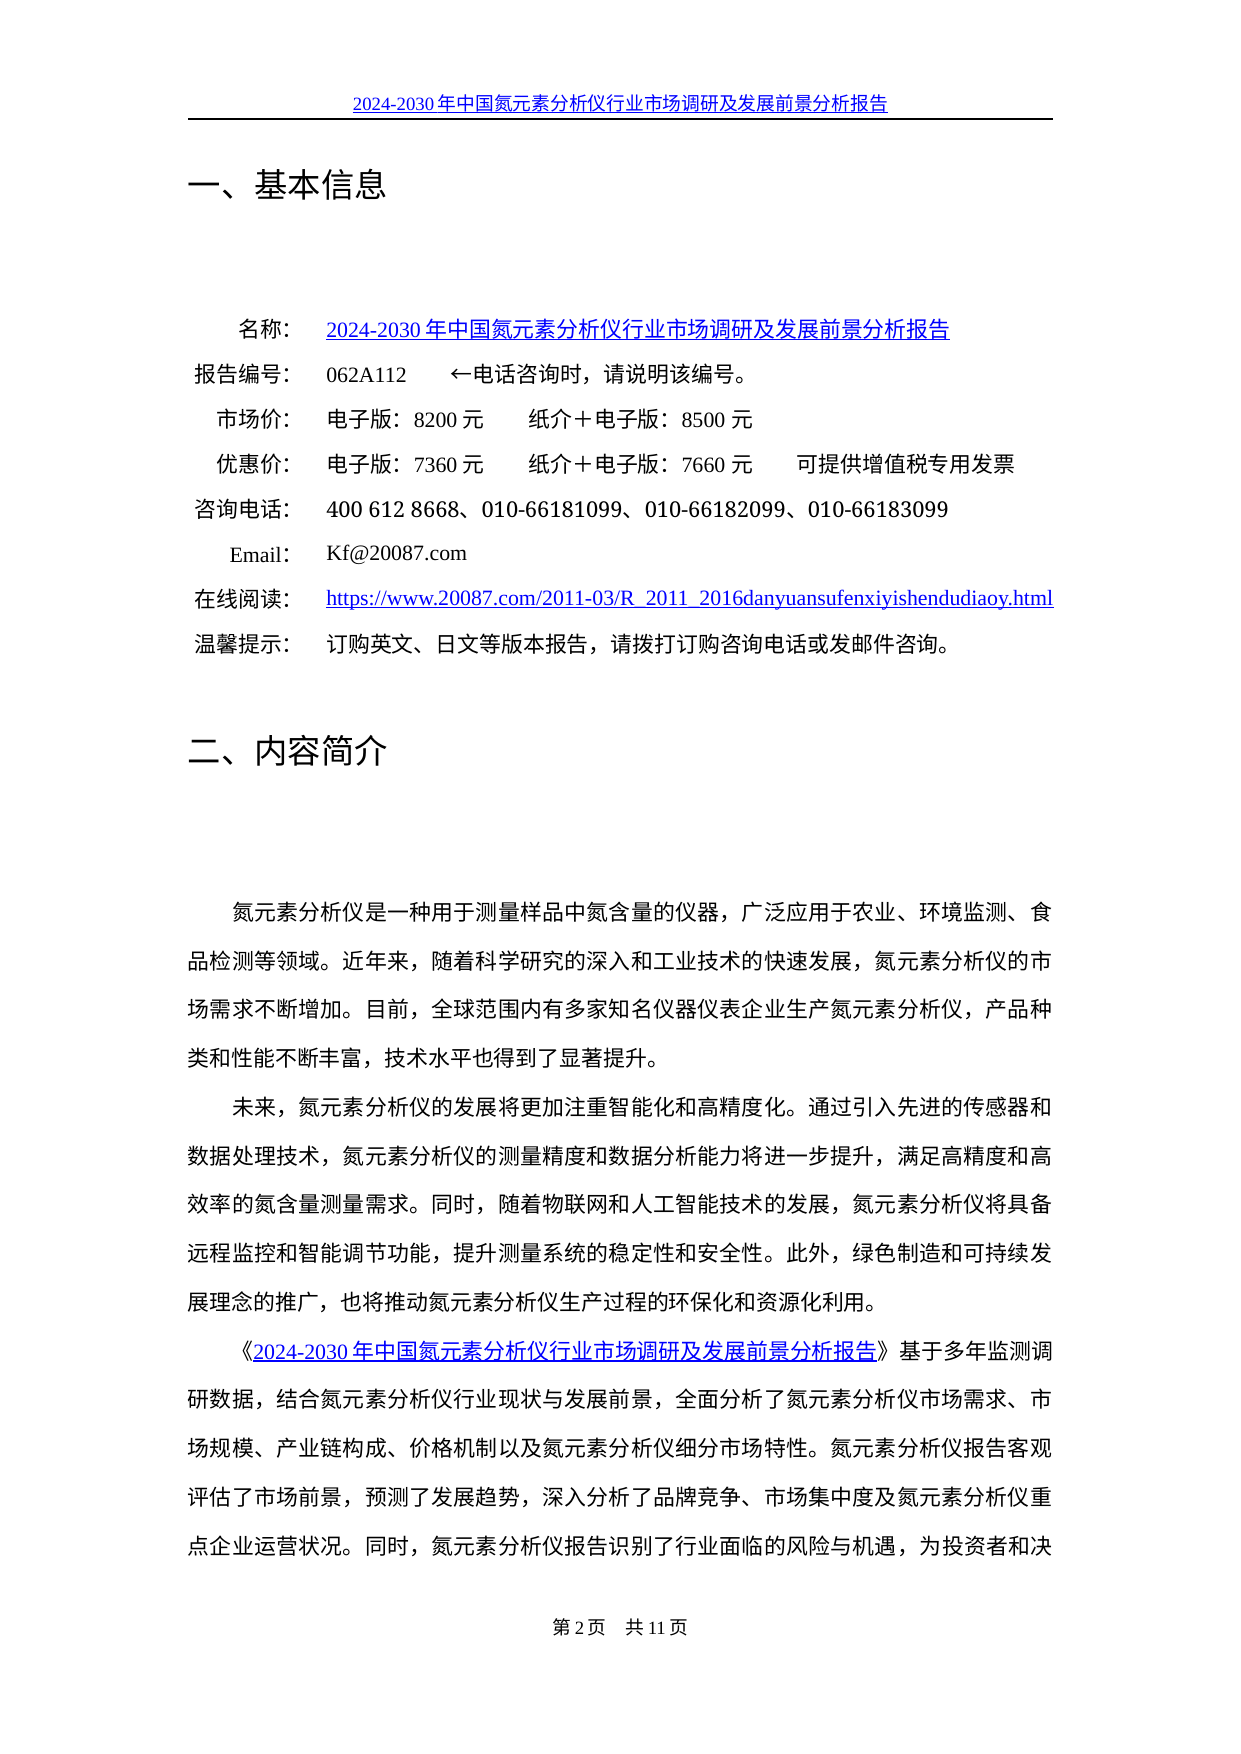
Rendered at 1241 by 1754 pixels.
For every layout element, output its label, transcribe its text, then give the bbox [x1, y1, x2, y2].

title 二、内容简介 [187, 717, 1053, 782]
table_cell 优惠价： [167, 447, 315, 492]
table_header 名称： [167, 312, 315, 357]
table_header 2024-2030年中国氮元素分析仪行业市场调研及发展前景分析报告 [315, 312, 1073, 357]
table_cell Email： [167, 537, 315, 582]
table_cell 电子版：7360 元 纸介＋电子版：7660 元 可提供增值税专用发票 [315, 447, 1073, 492]
table_cell 咨询电话： [167, 492, 315, 537]
title 一、基本信息 [187, 150, 1053, 215]
table_cell 温馨提示： [167, 627, 315, 672]
table_cell 报告编号： [167, 357, 315, 402]
table_cell 电子版：8200 元 纸介＋电子版：8500 元 [315, 402, 1073, 447]
table_cell 062A112 ←电话咨询时，请说明该编号。 [315, 357, 1073, 402]
table_cell 在线阅读： [167, 582, 315, 627]
table_cell 400 612 8668、010-66181099、010-66182099、010-66183099 [315, 492, 1073, 537]
table_cell Kf@20087.com [315, 537, 1073, 582]
table_cell 订购英文、日文等版本报告，请拨打订购咨询电话或发邮件咨询。 [315, 627, 1073, 672]
table_cell 市场价： [167, 402, 315, 447]
table_cell [315, 582, 1073, 627]
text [187, 894, 1053, 1561]
